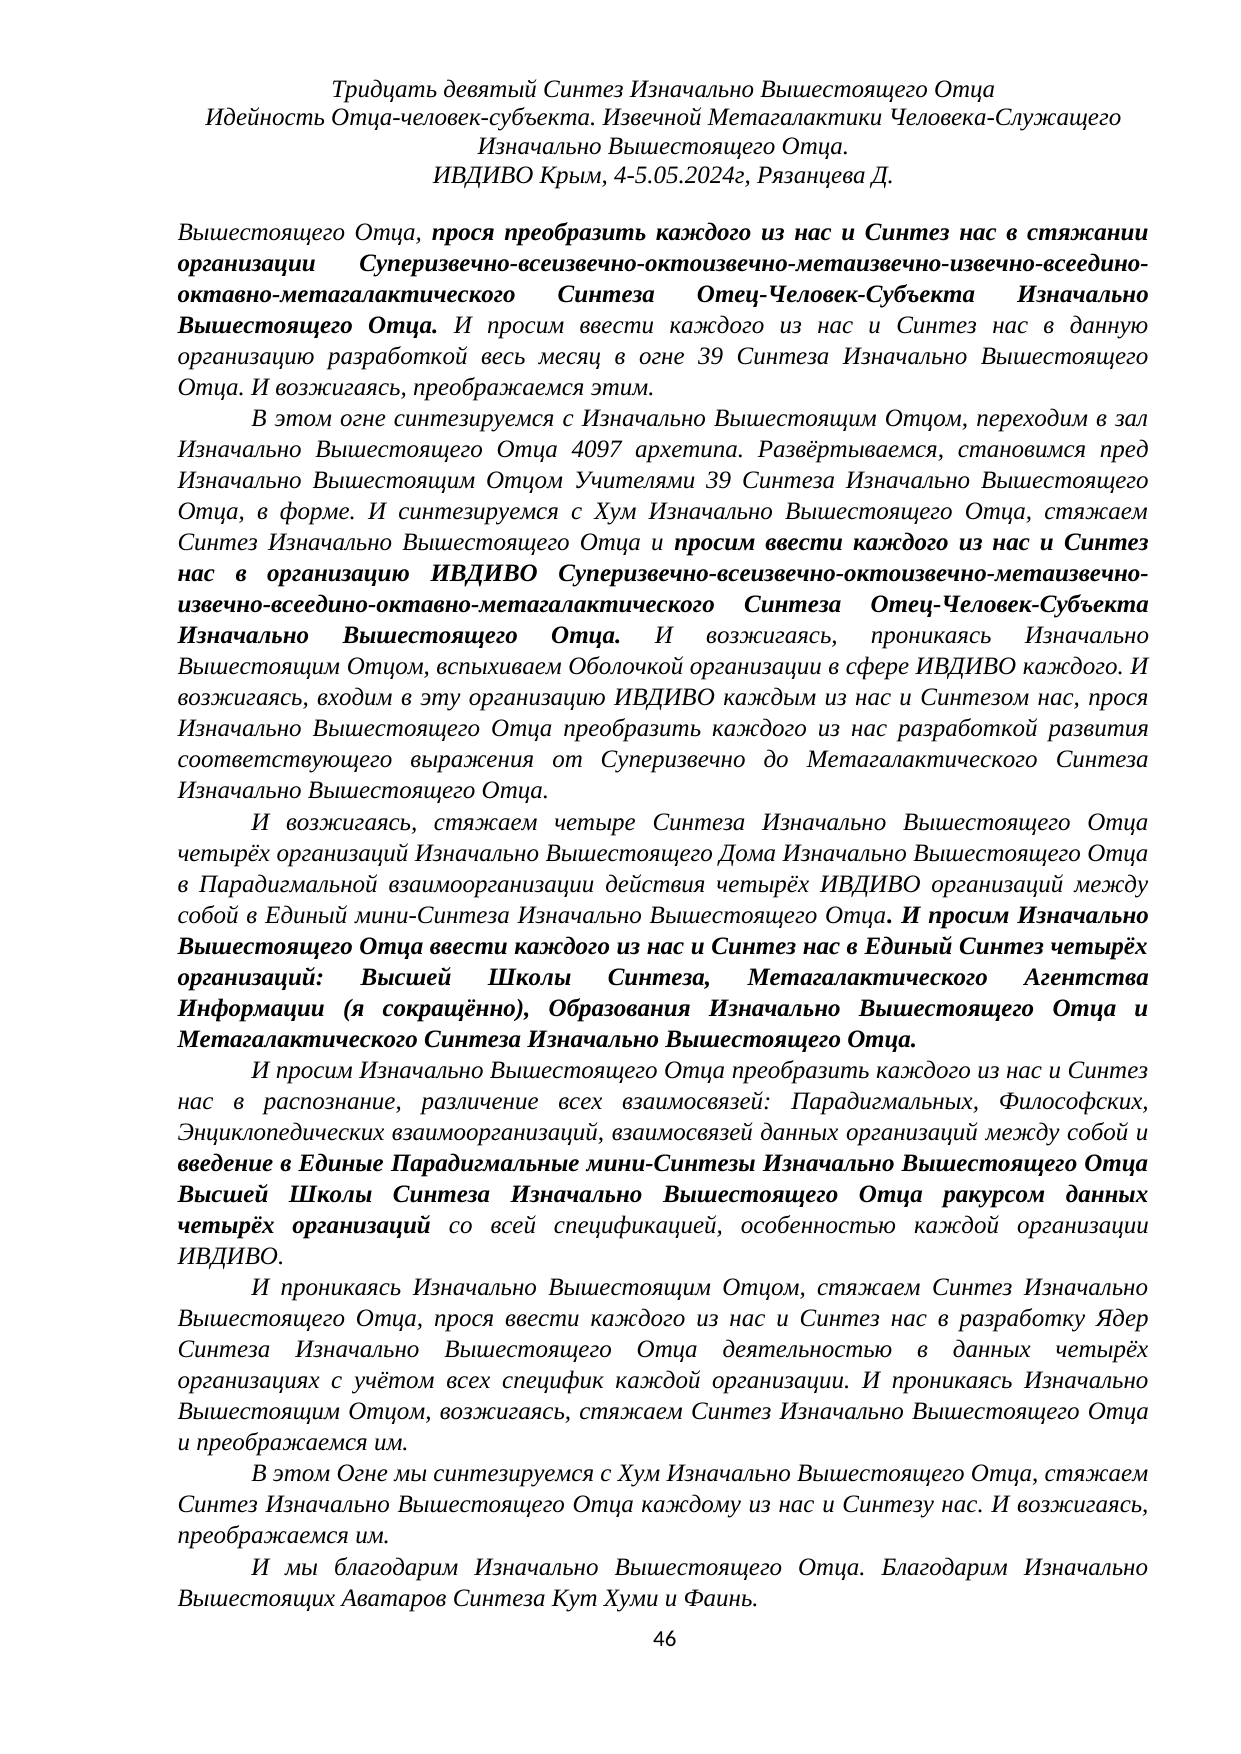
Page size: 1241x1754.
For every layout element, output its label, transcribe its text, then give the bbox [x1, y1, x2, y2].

text И проникаясь Изначально Вышестоящим Отцом, стяжаем Синтез Изначально Вышестоящего Отца, прося ввести каждого из нас и Синтез нас в разработку Ядер Синтеза Изначально Вышестоящего Отца деятельностью в данных четырёх организациях с учётом всех специфик каждой организации. И проникаясь Изначально Вышестоящим Отцом, возжигаясь, стяжаем Синтез Изначально Вышестоящего Отца и преображаемся им. [177, 1272, 1152, 1456]
text И просим Изначально Вышестоящего Отца преобразить каждого из нас и Синтез нас в распознание, различение всех взаимосвязей: Парадигмальных, Философских, Энциклопедических взаимоорганизаций, взаимосвязей данных организаций между собой и введение в Единые Парадигмальные мини-Синтезы Изначально Вышестоящего Отца Высшей Школы Синтеза Изначально Вышестоящего Отца ракурсом данных четырёх организаций со всей спецификацией, особенностью каждой организации ИВДИВО. [177, 1055, 1152, 1270]
text И мы благодарим Изначально Вышестоящего Отца. Благодарим Изначально Вышестоящих Аватаров Синтеза Кут Хуми и Фаинь. [177, 1552, 1152, 1611]
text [177, 217, 1152, 401]
text В этом Огне мы синтезируемся с Хум Изначально Вышестоящего Отца, стяжаем Синтез Изначально Вышестоящего Отца каждому из нас и Синтезу нас. И возжигаясь, преображаемся им. [177, 1458, 1152, 1549]
text И возжигаясь, стяжаем четыре Синтеза Изначально Вышестоящего Отца четырёх организаций Изначально Вышестоящего Дома Изначально Вышестоящего Отца в Парадигмальной взаимоорганизации действия четырёх ИВДИВО организаций между собой в Единый мини-Синтеза Изначально Вышестоящего Отца. И просим Изначально Вышестоящего Отца ввести каждого из нас и Синтез нас в Единый Синтез четырёх организаций: Высшей Школы Синтеза, Метагалактического Агентства Информации (я сокращённо), Образования Изначально Вышестоящего Отца и Метагалактического Синтеза Изначально Вышестоящего Отца. [177, 807, 1152, 1053]
text В этом огне синтезируемся с Изначально Вышестоящим Отцом, переходим в зал Изначально Вышестоящего Отца 4097 архетипа. Развёртываемся, становимся пред Изначально Вышестоящим Отцом Учителями 39 Синтеза Изначально Вышестоящего Отца, в форме. И синтезируемся с Хум Изначально Вышестоящего Отца, стяжаем Синтез Изначально Вышестоящего Отца и просим ввести каждого из нас и Синтез нас в организацию ИВДИВО Суперизвечно-всеизвечно-октоизвечно-метаизвечно-извечно-всеедино-октавно-метагалактического Синтеза Отец-Человек-Субъекта Изначально Вышестоящего Отца. И возжигаясь, проникаясь Изначально Вышестоящим Отцом, вспыхиваем Оболочкой организации в сфере ИВДИВО каждого. И возжигаясь, входим в эту организацию ИВДИВО каждым из нас и Синтезом нас, прося Изначально Вышестоящего Отца преобразить каждого из нас разработкой развития соответствующего выражения от Суперизвечно до Метагалактического Синтеза Изначально Вышестоящего Отца. [177, 403, 1152, 804]
